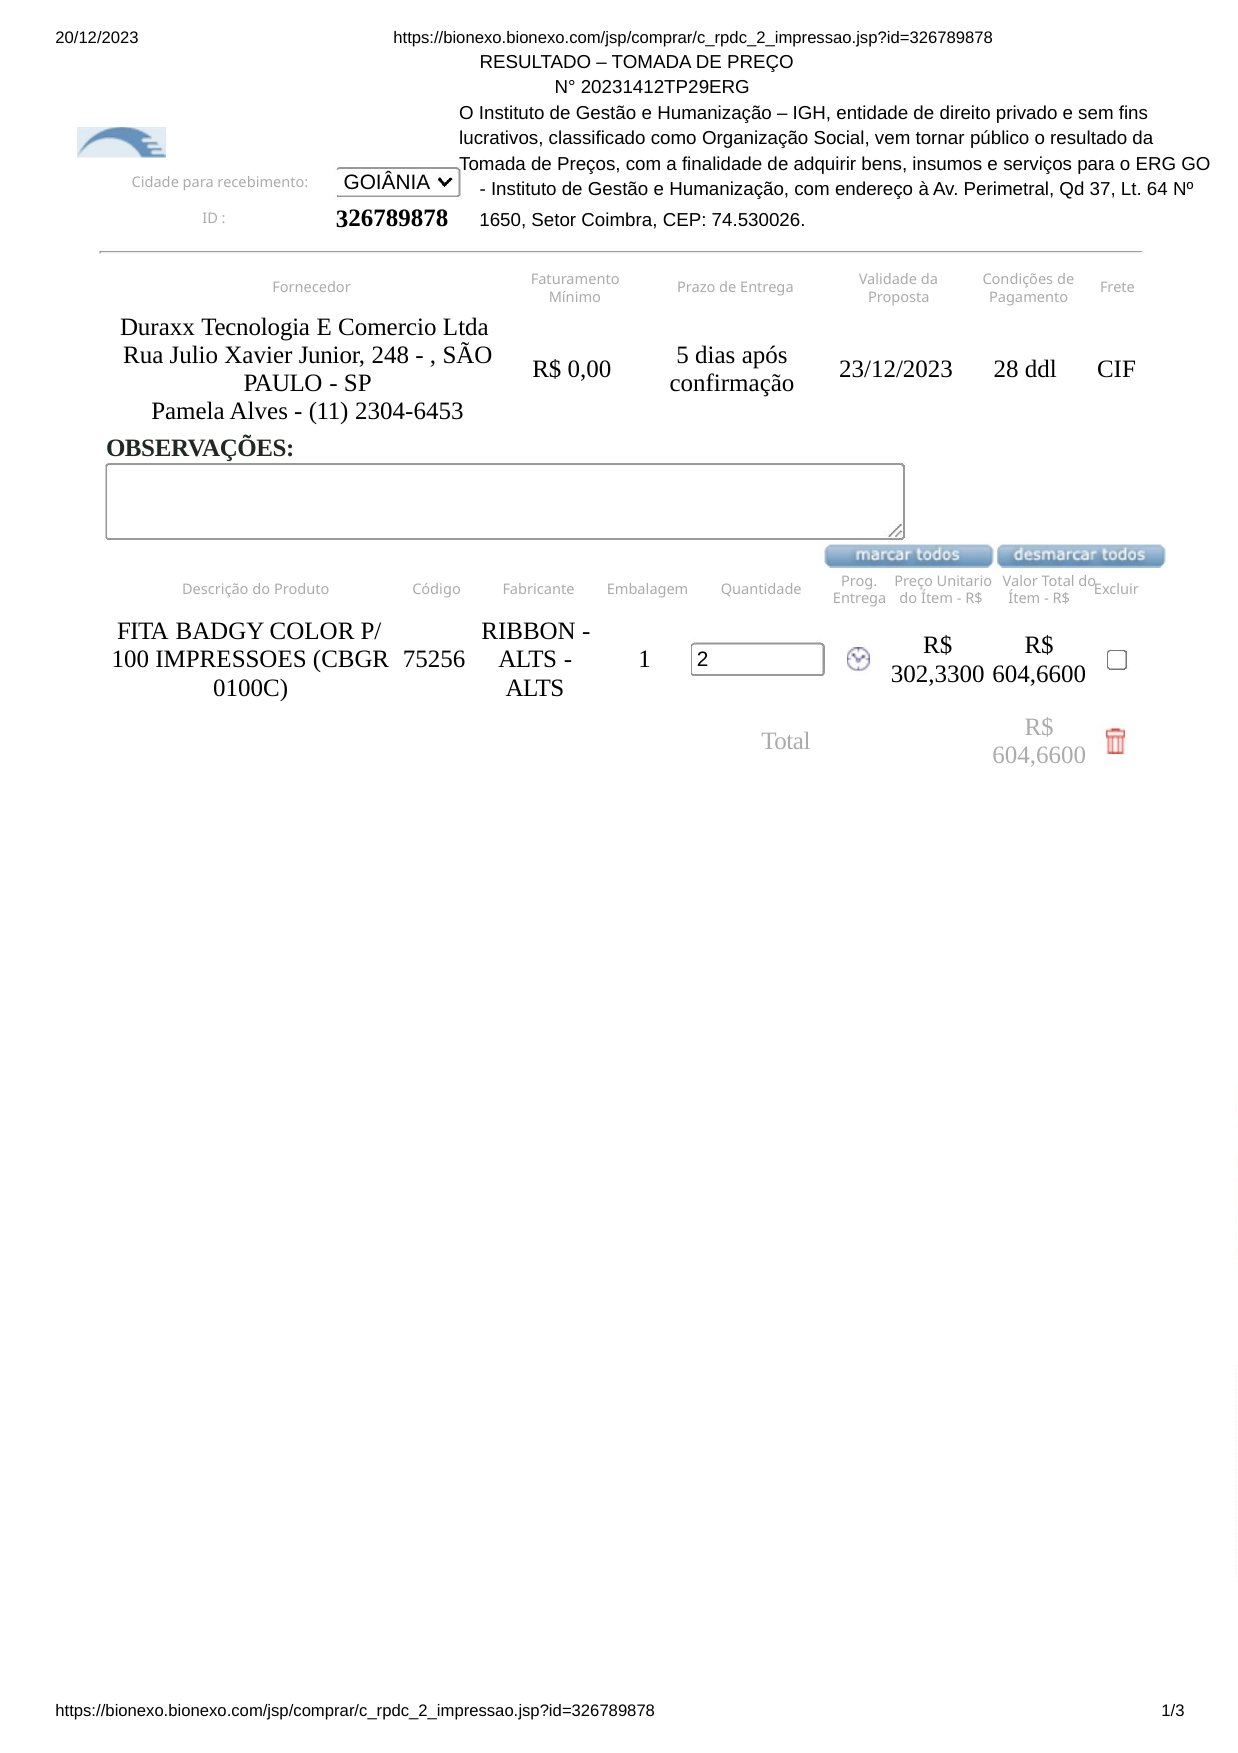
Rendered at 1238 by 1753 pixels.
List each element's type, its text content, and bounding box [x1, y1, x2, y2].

text Excluir [1094, 580, 1158, 598]
text Tomada de Preços, com a finalidade de adquirir bens, insumos e serviços para o ERG GO [459, 153, 1237, 174]
text Embalagem [607, 580, 704, 598]
text Total [761, 727, 839, 755]
text Validade da [858, 271, 955, 288]
text Condições de [982, 271, 1089, 288]
text 28 ddl [993, 355, 1082, 383]
text R$ 0,00 [532, 355, 636, 383]
text lucrativos, classificado como Organização Social, vem tornar público o resultado da [459, 128, 1237, 149]
text Mínimo [548, 288, 634, 305]
text Pagamento [989, 288, 1089, 305]
text confirmação [669, 369, 819, 397]
text Rua Julio Xavier Junior, 248 - , SÃO [123, 341, 518, 369]
picture [0, 0, 1238, 1753]
text 100C) ALTS [250, 674, 598, 702]
text Faturamento [531, 271, 634, 288]
text R$ [1024, 632, 1078, 659]
text Descrição do Produto [182, 580, 341, 598]
text 04,6600 [1029, 741, 1111, 769]
text 2 [697, 648, 733, 671]
text Prog. Preço Unitario Valor Total do [841, 572, 1109, 590]
text 26789878 1650, Setor Coimbra, CEP: 74.530026. [348, 204, 830, 232]
text OBSERVAÇÕES: [106, 435, 328, 462]
text Prazo de Entrega [677, 278, 809, 296]
text R$ [923, 632, 977, 659]
text N° 20231412TP29ERG [554, 77, 774, 98]
text O Instituto de Gestão e Humanização – IGH, entidade de direito privado e sem fins [459, 102, 1237, 123]
text Fornecedor [272, 278, 366, 296]
text 23/12/2023 [839, 355, 978, 383]
text 0 [213, 674, 250, 702]
text R$ [1024, 713, 1111, 741]
text 1/3 [1161, 1702, 1209, 1720]
text PAULO - SP [243, 369, 518, 397]
text GOIÂNIA [343, 171, 455, 194]
text 5 dias após [676, 341, 819, 369]
text 02,3300 604,6600 [903, 660, 1111, 688]
text Fabricante [502, 580, 591, 598]
text Instituto de Gestão e Humanização, com endereço à Av. Perimetral, Qd 37, Lt. 64 Nº [491, 179, 1221, 200]
text Quantidade [721, 580, 816, 598]
text ID : [202, 209, 322, 227]
text RIBBON - [481, 618, 615, 645]
text 0/12/2023 [64, 29, 163, 47]
text FITA BADGY COLOR P/ [117, 618, 409, 645]
text Cidade para recebimento: [131, 174, 322, 191]
text 6 [992, 741, 1029, 769]
text 00 IMPRESSOES (CBGR 75256 ALTS - [124, 646, 598, 673]
text Proposta [868, 288, 955, 305]
text Pamela Alves - (11) 2304-6453 [151, 397, 490, 425]
text 1 [638, 646, 676, 673]
text https://bionexo.bionexo.com/jsp/comprar/c_rpdc_2_impressao.jsp?id=326789878 [393, 29, 1018, 47]
text 1 [111, 646, 124, 673]
text Frete [1100, 278, 1155, 296]
text CIF [1097, 355, 1161, 383]
text Código [412, 580, 478, 598]
text Entrega do Ítem - R$ [833, 589, 1000, 607]
text Duraxx Tecnologia E Comercio Ltda [120, 313, 518, 341]
text 3 [336, 205, 373, 233]
text https://bionexo.bionexo.com/jsp/comprar/c_rpdc_2_impressao.jsp?id=326789878 [55, 1702, 680, 1720]
text RESULTADO – TOMADA DE PREÇO [479, 52, 1018, 73]
text Ítem - R$ [1008, 589, 1092, 607]
